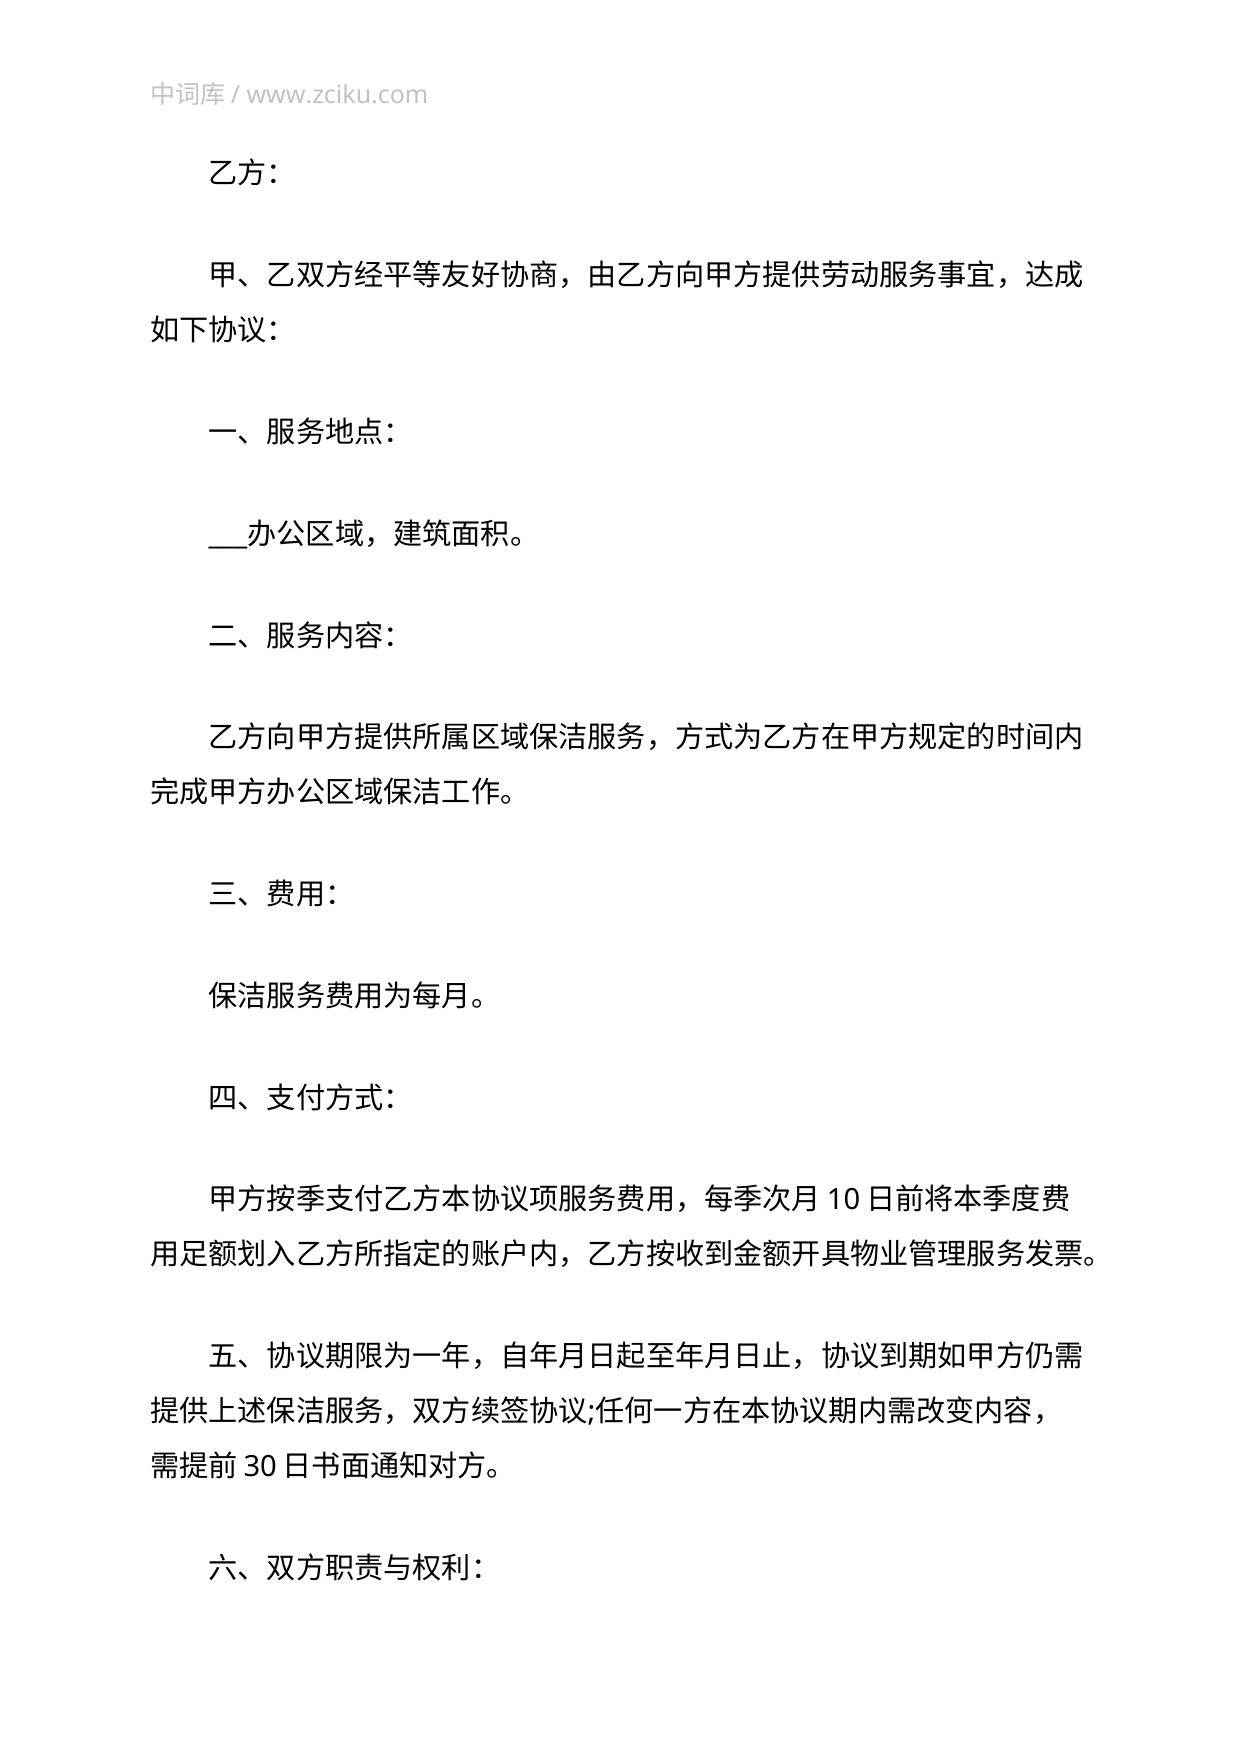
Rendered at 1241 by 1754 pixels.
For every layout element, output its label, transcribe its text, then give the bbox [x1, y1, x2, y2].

text 六、双方职责与权利： [150, 1544, 1090, 1587]
text 三、费用： [150, 871, 1090, 913]
text 四、支付方式： [150, 1074, 1090, 1116]
text 一、服务地点： [150, 408, 1090, 451]
text 乙方向甲方提供所属区域保洁服务，方式为乙方在甲方规定的时间内完成甲方办公区域保洁工作。 [150, 714, 1090, 811]
text 乙方： [150, 150, 1090, 192]
text 五、协议期限为一年，自年月日起至年月日止，协议到期如甲方仍需提供上述保洁服务，双方续签协议;任何一方在本协议期内需改变内容，需提前30日书面通知对方。 [150, 1333, 1090, 1485]
text ___办公区域，建筑面积。 [150, 510, 1090, 553]
text 二、服务内容： [150, 612, 1090, 654]
text 甲方按季支付乙方本协议项服务费用，每季次月10日前将本季度费用足额划入乙方所指定的账户内，乙方按收到金额开具物业管理服务发票。 [150, 1176, 1090, 1273]
text 甲、乙双方经平等友好协商，由乙方向甲方提供劳动服务事宜，达成如下协议： [150, 252, 1090, 349]
text 保洁服务费用为每月。 [150, 972, 1090, 1015]
